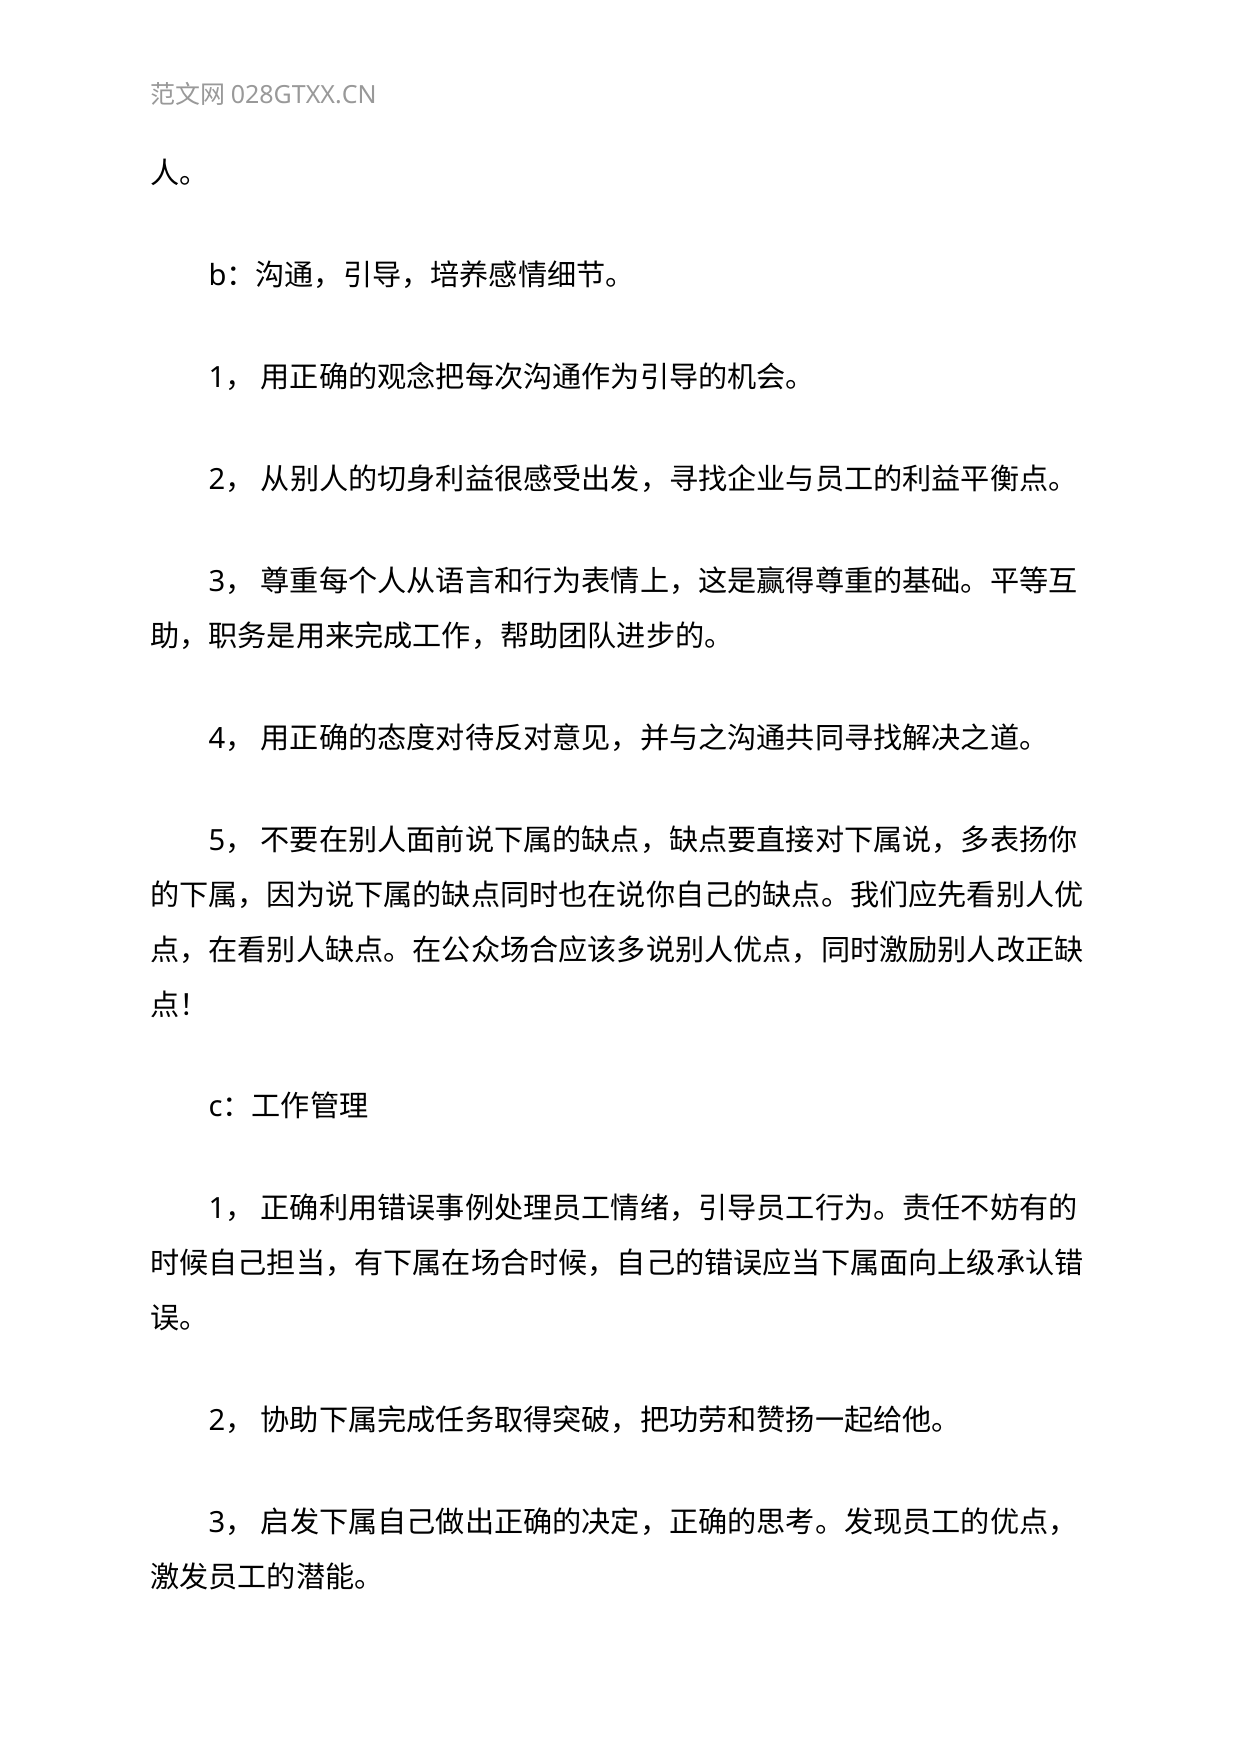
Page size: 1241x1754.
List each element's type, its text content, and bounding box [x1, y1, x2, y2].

text 1， 用正确的观念把每次沟通作为引导的机会。 [150, 354, 1090, 396]
text b：沟通，引导，培养感情细节。 [150, 252, 1090, 294]
text 3， 尊重每个人从语言和行为表情上，这是赢得尊重的基础。平等互助，职务是用来完成工作，帮助团队进步的。 [150, 558, 1090, 655]
text 4， 用正确的态度对待反对意见，并与之沟通共同寻找解决之道。 [150, 714, 1090, 757]
text 5， 不要在别人面前说下属的缺点，缺点要直接对下属说，多表扬你的下属，因为说下属的缺点同时也在说你自己的缺点。我们应先看别人优点，在看别人缺点。在公众场合应该多说别人优点，同时激励别人改正缺点！ [150, 816, 1090, 1023]
text 2， 从别人的切身利益很感受出发，寻找企业与员工的利益平衡点。 [150, 456, 1090, 498]
text c：工作管理 [150, 1083, 1090, 1125]
text 1， 正确利用错误事例处理员工情绪，引导员工行为。责任不妨有的时候自己担当，有下属在场合时候，自己的错误应当下属面向上级承认错误。 [150, 1185, 1090, 1337]
text 3， 启发下属自己做出正确的决定，正确的思考。发现员工的优点，激发员工的潜能。 [150, 1499, 1090, 1596]
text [150, 150, 1090, 192]
text 2， 协助下属完成任务取得突破，把功劳和赞扬一起给他。 [150, 1397, 1090, 1439]
